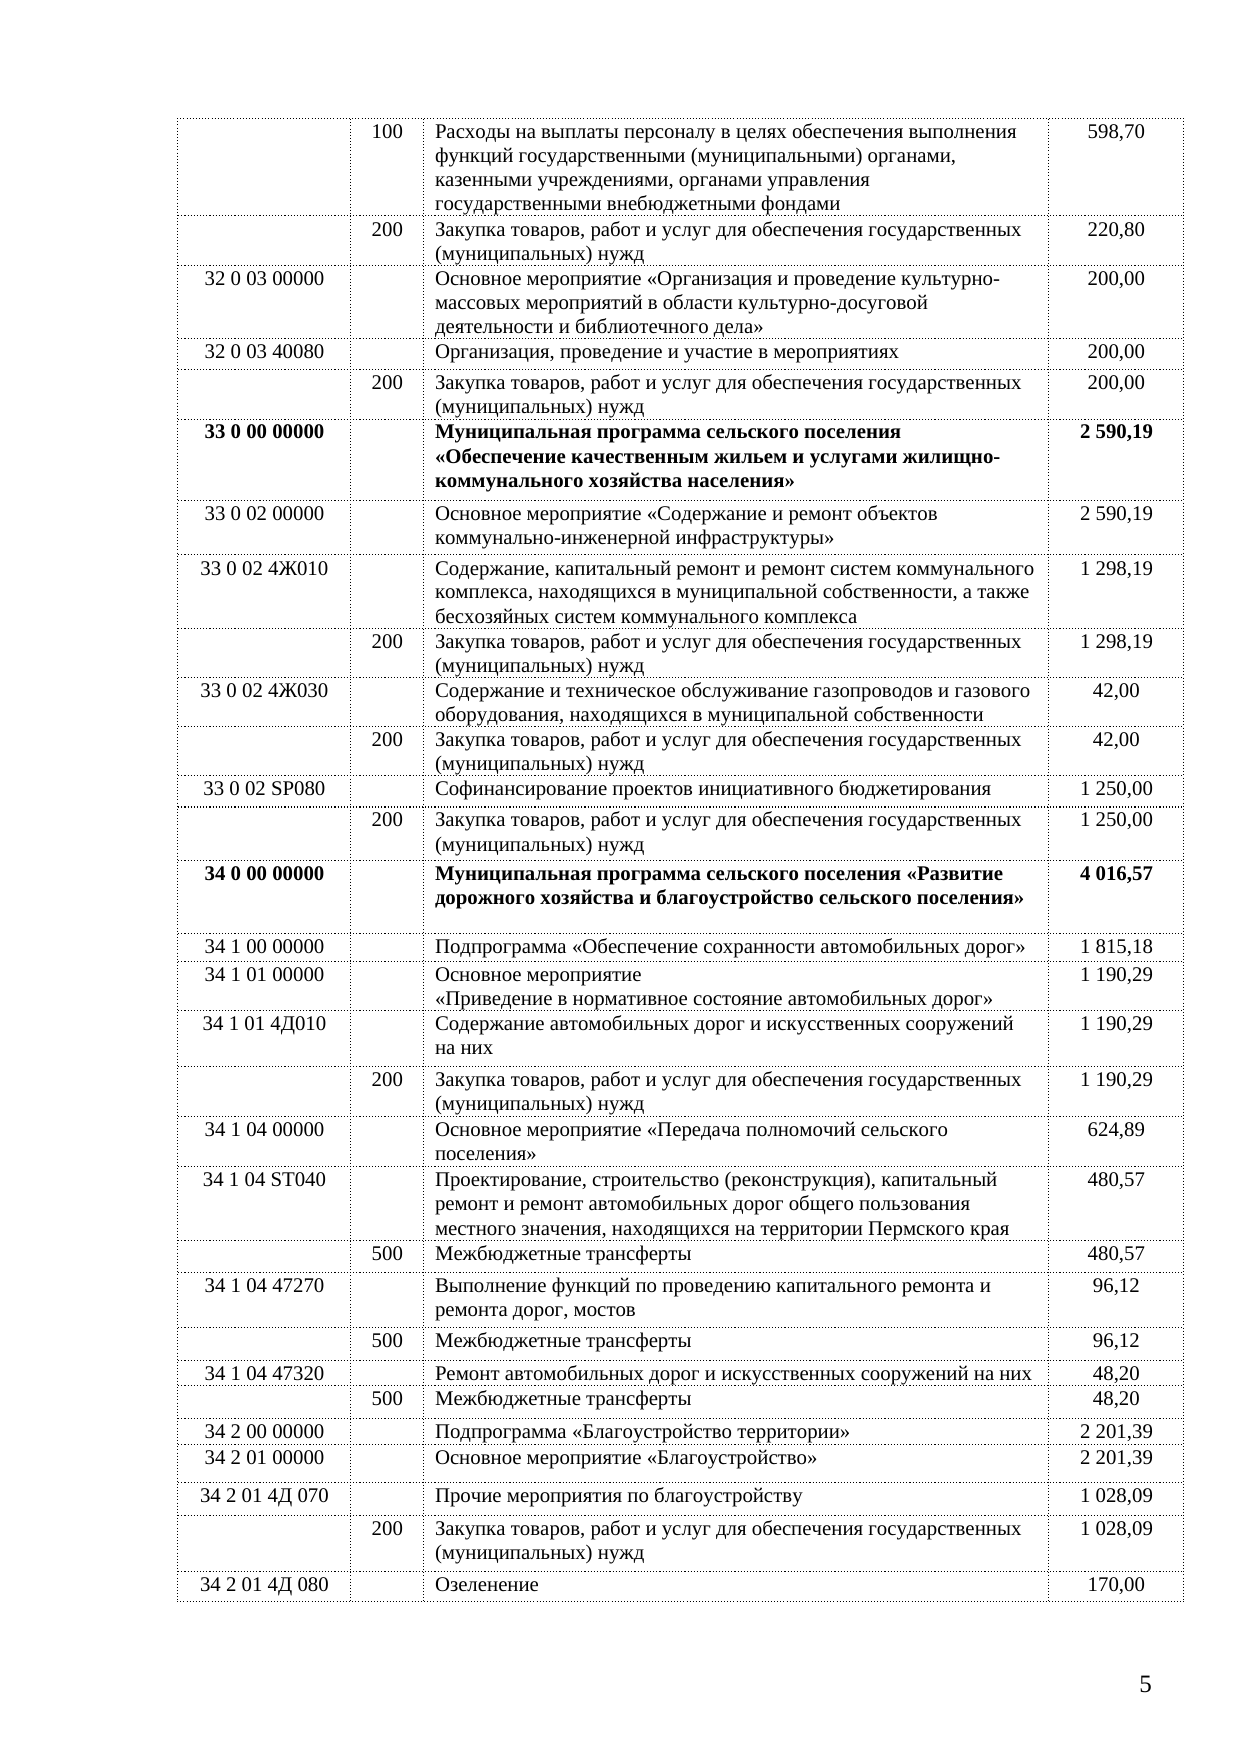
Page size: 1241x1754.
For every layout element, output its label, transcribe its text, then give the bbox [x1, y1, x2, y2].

table_cell [351, 775, 423, 806]
table_cell 500 [351, 1327, 423, 1360]
table_cell 34 2 01 4Д 070 [178, 1482, 351, 1515]
table_cell 96,12 [1048, 1272, 1184, 1327]
table_cell 480,57 [1048, 1240, 1184, 1272]
table_cell Основное мероприятие «Организация и проведение культурно-массовых мероприятий в области культурно-досуговой деятельности и библиотечного дела» [424, 265, 1048, 338]
table_cell [351, 961, 423, 1010]
table_cell Закупка товаров, работ и услуг для обеспечения государственных (муниципальных) нужд [424, 369, 1048, 418]
table_cell Содержание автомобильных дорог и искусственных сооружений на них [424, 1010, 1048, 1066]
table_cell 34 2 01 00000 [178, 1444, 351, 1482]
table_cell Закупка товаров, работ и услуг для обеспечения государственных (муниципальных) нужд [424, 726, 1048, 775]
table_cell 1 190,29 [1048, 1010, 1184, 1066]
table_cell [178, 628, 351, 677]
table_cell [351, 1360, 423, 1385]
table_cell 2 590,19 [1048, 500, 1184, 554]
table_cell 1 815,18 [1048, 933, 1184, 961]
table_cell Межбюджетные трансферты [424, 1385, 1048, 1418]
table_cell Муниципальная программа сельского поселения «Обеспечение качественным жильем и услугами жилищно-коммунального хозяйства населения» [424, 419, 1048, 500]
table_cell 34 1 01 4Д010 [178, 1010, 351, 1066]
table_cell [351, 1418, 423, 1444]
table_cell [351, 419, 423, 500]
table_cell 200,00 [1048, 265, 1184, 338]
table_cell 1 190,29 [1048, 1066, 1184, 1116]
table_cell [351, 554, 423, 628]
table_cell Межбюджетные трансферты [424, 1327, 1048, 1360]
table_cell 33 0 02 00000 [178, 500, 351, 554]
table_cell 1 298,19 [1048, 554, 1184, 628]
table_cell 48,20 [1048, 1360, 1184, 1385]
table_cell 200 [351, 1066, 423, 1116]
table_cell 34 1 04 00000 [178, 1116, 351, 1166]
table_cell Озеленение [424, 1571, 1048, 1601]
table_cell 32 0 03 00000 [178, 265, 351, 338]
table_cell [351, 338, 423, 369]
table_cell Содержание, капитальный ремонт и ремонт систем коммунального комплекса, находящихся в муниципальной собственности, а также бесхозяйных систем коммунального комплекса [424, 554, 1048, 628]
table_cell [351, 1166, 423, 1239]
table_cell [351, 1010, 423, 1066]
table_cell [351, 1444, 423, 1482]
table_cell 624,89 [1048, 1116, 1184, 1166]
table_cell Закупка товаров, работ и услуг для обеспечения государственных (муниципальных) нужд [424, 215, 1048, 264]
table_cell 2 201,39 [1048, 1444, 1184, 1482]
table_cell 200,00 [1048, 338, 1184, 369]
table_cell 32 0 03 40080 [178, 338, 351, 369]
table_cell Закупка товаров, работ и услуг для обеспечения государственных (муниципальных) нужд [424, 628, 1048, 677]
table_cell 220,80 [1048, 215, 1184, 264]
table_cell Основное мероприятие «Содержание и ремонт объектов коммунально-инженерной инфраструктуры» [424, 500, 1048, 554]
table_cell Софинансирование проектов инициативного бюджетирования [424, 775, 1048, 806]
table_cell Основное мероприятие «Передача полномочий сельского поселения» [424, 1116, 1048, 1166]
table_cell [351, 860, 423, 933]
table_cell [351, 1482, 423, 1515]
table_cell 200 [351, 806, 423, 859]
table_cell Закупка товаров, работ и услуг для обеспечения государственных (муниципальных) нужд [424, 806, 1048, 859]
table_cell 33 0 02 SP080 [178, 775, 351, 806]
table_cell 34 1 00 00000 [178, 933, 351, 961]
table_cell Подпрограмма «Благоустройство территории» [424, 1418, 1048, 1444]
table_cell 2 201,39 [1048, 1418, 1184, 1444]
table_cell [178, 215, 351, 264]
table_cell 1 028,09 [1048, 1515, 1184, 1571]
table_cell 1 028,09 [1048, 1482, 1184, 1515]
table_cell 200 [351, 1515, 423, 1571]
table_cell [351, 500, 423, 554]
table_cell Муниципальная программа сельского поселения «Развитие дорожного хозяйства и благоустройство сельского поселения» [424, 860, 1048, 933]
table_cell 4 016,57 [1048, 860, 1184, 933]
table_cell 1 298,19 [1048, 628, 1184, 677]
table_cell 34 1 04 ST040 [178, 1166, 351, 1239]
table_cell Межбюджетные трансферты [424, 1240, 1048, 1272]
table_cell 34 1 01 00000 [178, 961, 351, 1010]
table_cell Содержание и техническое обслуживание газопроводов и газового оборудования, находящихся в муниципальной собственности [424, 677, 1048, 726]
table_cell 42,00 [1048, 677, 1184, 726]
table_cell Ремонт автомобильных дорог и искусственных сооружений на них [424, 1360, 1048, 1385]
table_cell 33 0 02 4Ж030 [178, 677, 351, 726]
table_cell [178, 118, 351, 215]
table_cell 34 2 00 00000 [178, 1418, 351, 1444]
table_cell Прочие мероприятия по благоустройству [424, 1482, 1048, 1515]
table_cell 34 0 00 00000 [178, 860, 351, 933]
table_cell 33 0 02 4Ж010 [178, 554, 351, 628]
table_cell 200,00 [1048, 369, 1184, 418]
table_cell 500 [351, 1385, 423, 1418]
table_cell [351, 1272, 423, 1327]
table_cell 170,00 [1048, 1571, 1184, 1601]
table_cell Выполнение функций по проведению капитального ремонта и ремонта дорог, мостов [424, 1272, 1048, 1327]
table_cell 34 1 04 47320 [178, 1360, 351, 1385]
table_cell [178, 1066, 351, 1116]
table_cell Организация, проведение и участие в мероприятиях [424, 338, 1048, 369]
table_cell 500 [351, 1240, 423, 1272]
table_cell 200 [351, 215, 423, 264]
table_cell 200 [351, 369, 423, 418]
table_cell 34 1 04 47270 [178, 1272, 351, 1327]
table_cell 1 190,29 [1048, 961, 1184, 1010]
table_cell [351, 1116, 423, 1166]
table_cell 100 [351, 118, 423, 215]
table_cell Основное мероприятие «Благоустройство» [424, 1444, 1048, 1482]
table_cell 48,20 [1048, 1385, 1184, 1418]
table_cell Проектирование, строительство (реконструкция), капитальный ремонт и ремонт автомобильных дорог общего пользования местного значения, находящихся на территории Пермского края [424, 1166, 1048, 1239]
table_cell [351, 265, 423, 338]
table_cell 200 [351, 628, 423, 677]
table_cell 33 0 00 00000 [178, 419, 351, 500]
table_cell 480,57 [1048, 1166, 1184, 1239]
table_cell 34 2 01 4Д 080 [178, 1571, 351, 1601]
table_cell 1 250,00 [1048, 806, 1184, 859]
table_cell [351, 1571, 423, 1601]
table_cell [424, 1515, 1048, 1571]
table_cell Закупка товаров, работ и услуг для обеспечения государственных (муниципальных) нужд [424, 1066, 1048, 1116]
table_cell 598,70 [1048, 118, 1184, 215]
table_cell [178, 1327, 351, 1360]
table_cell 200 [351, 726, 423, 775]
table_cell Основное мероприятие «Приведение в нормативное состояние автомобильных дорог» [424, 961, 1048, 1010]
table_cell 42,00 [1048, 726, 1184, 775]
table_cell 2 590,19 [1048, 419, 1184, 500]
table_cell [178, 369, 351, 418]
table_cell [178, 1515, 351, 1571]
table_cell [178, 806, 351, 859]
table_cell 1 250,00 [1048, 775, 1184, 806]
table_cell Подпрограмма «Обеспечение сохранности автомобильных дорог» [424, 933, 1048, 961]
table_cell [178, 1240, 351, 1272]
table_cell 96,12 [1048, 1327, 1184, 1360]
table_cell [178, 1385, 351, 1418]
table_cell [351, 677, 423, 726]
table_cell [351, 933, 423, 961]
table_cell [178, 726, 351, 775]
